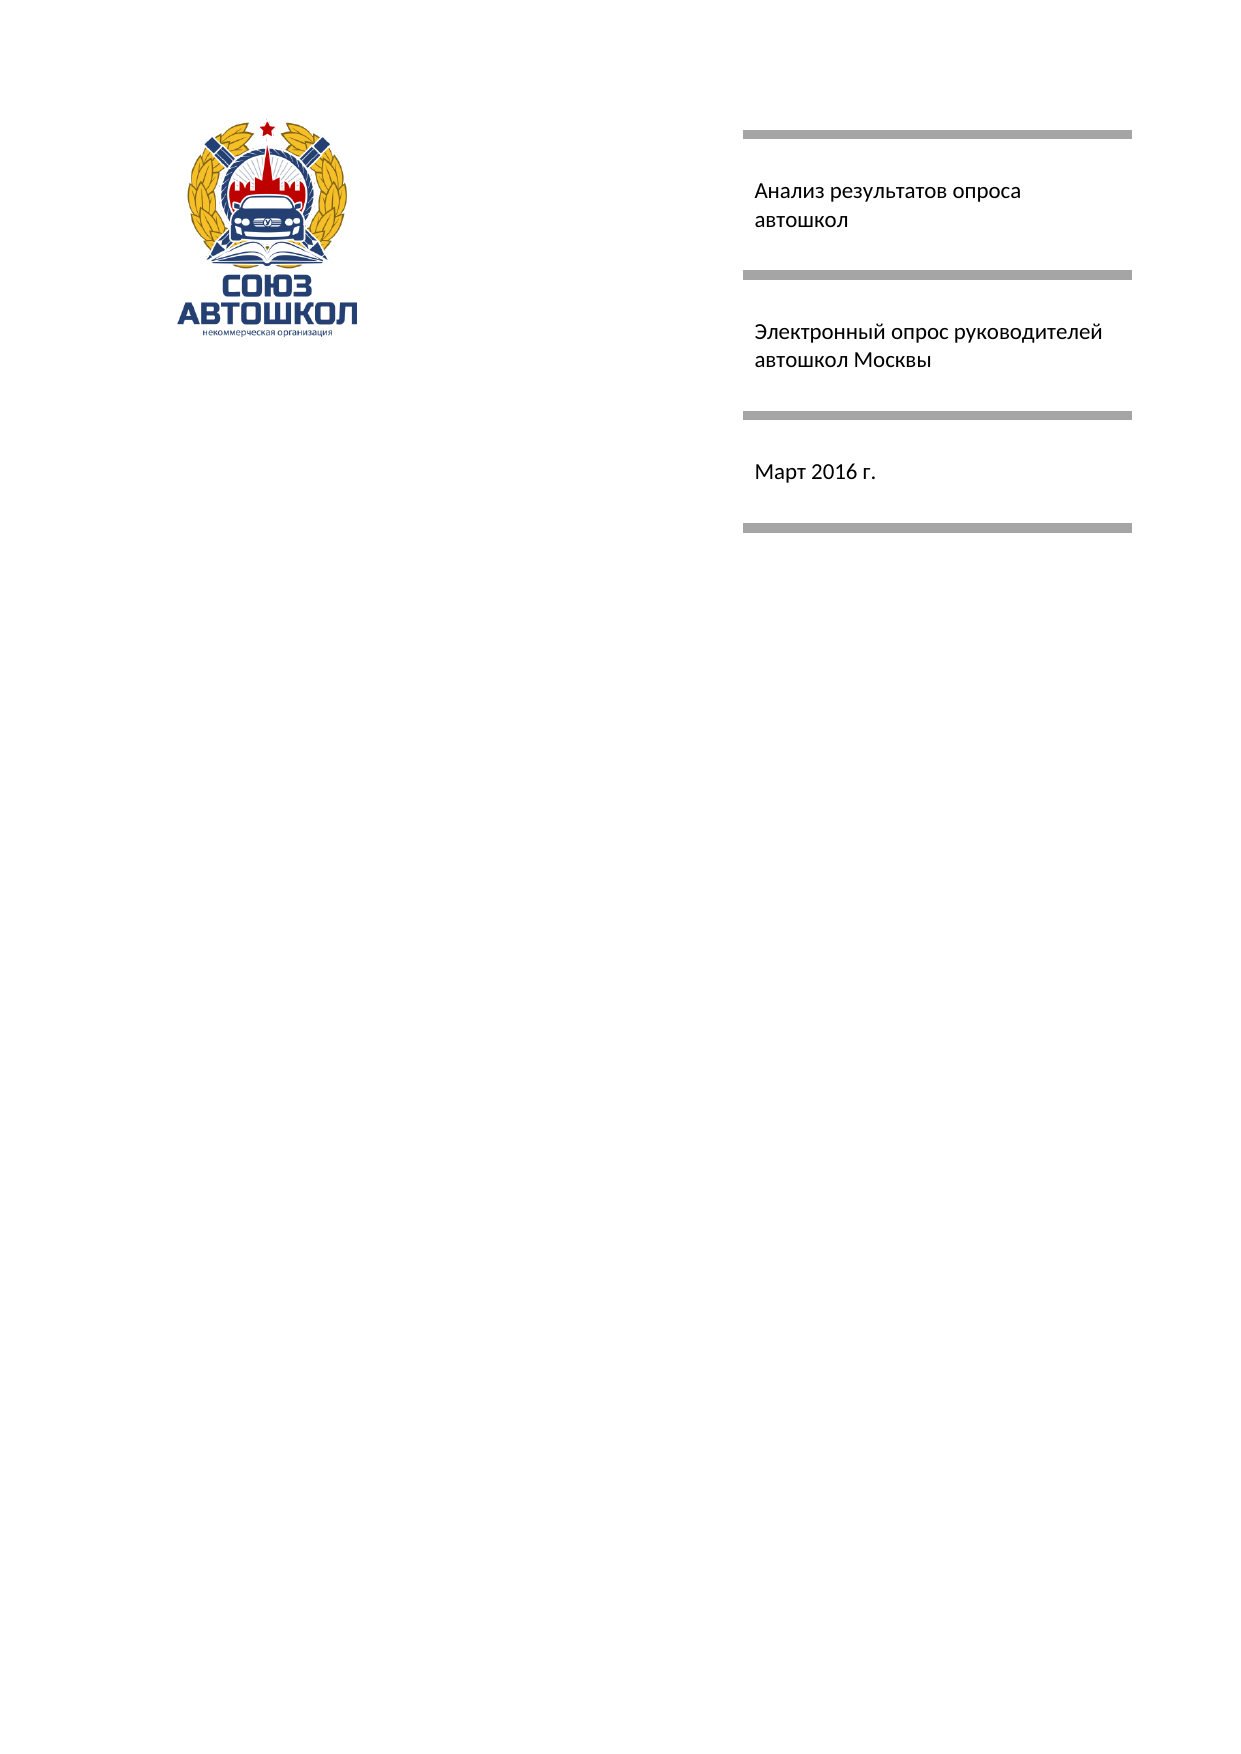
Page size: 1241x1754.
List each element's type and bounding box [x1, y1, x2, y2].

picture [177, 118, 357, 337]
